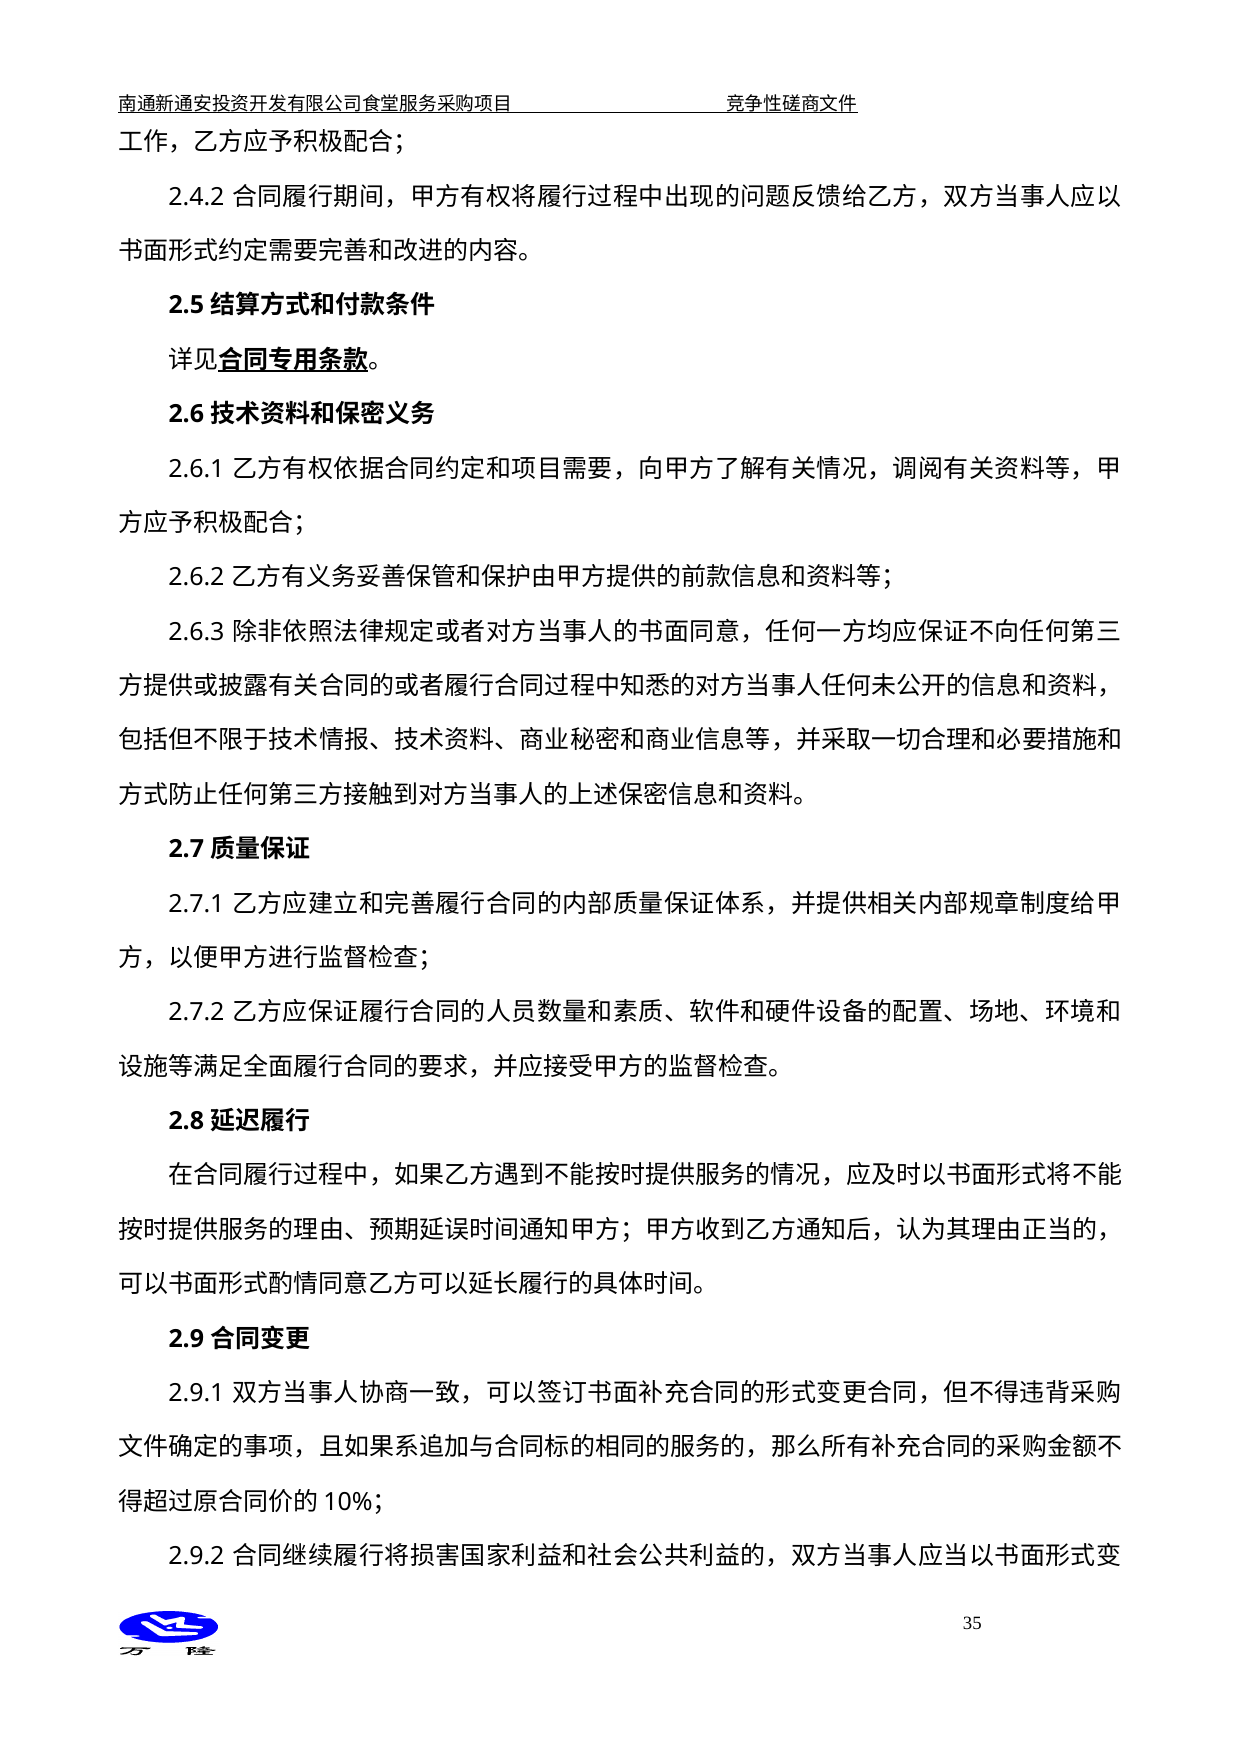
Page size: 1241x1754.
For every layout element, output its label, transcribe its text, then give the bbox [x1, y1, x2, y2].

text 2.6.1 乙方有权依据合同约定和项目需要，向甲方了解有关情况，调阅有关资料等，甲方应予积极配合； [118, 448, 1122, 539]
text 2.6.3 除非依照法律规定或者对方当事人的书面同意，任何一方均应保证不向任何第三方提供或披露有关合同的或者履行合同过程中知悉的对方当事人任何未公开的信息和资料，包括但不限于技术情报、技术资料、商业秘密和商业信息等，并采取一切合理和必要措施和方式防止任何第三方接触到对方当事人的上述保密信息和资料。 [118, 611, 1122, 811]
text 在合同履行过程中，如果乙方遇到不能按时提供服务的情况，应及时以书面形式将不能按时提供服务的理由、预期延误时间通知甲方；甲方收到乙方通知后，认为其理由正当的，可以书面形式酌情同意乙方可以延长履行的具体时间。 [118, 1155, 1122, 1300]
text 2.8 延迟履行 [118, 1101, 1122, 1137]
text 2.7.1 乙方应建立和完善履行合同的内部质量保证体系，并提供相关内部规章制度给甲方，以便甲方进行监督检查； [118, 883, 1122, 974]
text 2.7 质量保证 [118, 829, 1122, 865]
text 2.4.1甲方有权在其认为必要时，对乙方是否能够按照合同约定提供服务进行履约检查，以确保乙方所提供的服务能够依约满足甲方之项目需求，但不得因履约检查妨碍乙方的正常工作，乙方应予积极配合； [118, 122, 1122, 158]
text 2.6.2 乙方有义务妥善保管和保护由甲方提供的前款信息和资料等； [118, 557, 1122, 593]
text 2.6 技术资料和保密义务 [118, 394, 1122, 430]
text 2.5 结算方式和付款条件 [118, 285, 1122, 321]
text 2.9.1 双方当事人协商一致，可以签订书面补充合同的形式变更合同，但不得违背采购文件确定的事项，且如果系追加与合同标的相同的服务的，那么所有补充合同的采购金额不得超过原合同价的10%； [118, 1372, 1122, 1517]
text 2.4.2 合同履行期间，甲方有权将履行过程中出现的问题反馈给乙方，双方当事人应以书面形式约定需要完善和改进的内容。 [118, 176, 1122, 267]
text 2.9 合同变更 [118, 1318, 1122, 1354]
picture [118, 1611, 220, 1656]
text 2.9.2 合同继续履行将损害国家利益和社会公共利益的，双方当事人应当以书面形式变更合同。有过错的一方应当承担赔偿责任，双方当事人都有过错的，各自承担相应的责任。 [118, 1536, 1122, 1572]
text 2.7.2 乙方应保证履行合同的人员数量和素质、软件和硬件设备的配置、场地、环境和设施等满足全面履行合同的要求，并应接受甲方的监督检查。 [118, 992, 1122, 1082]
text 详见合同专用条款。 [118, 339, 1122, 376]
